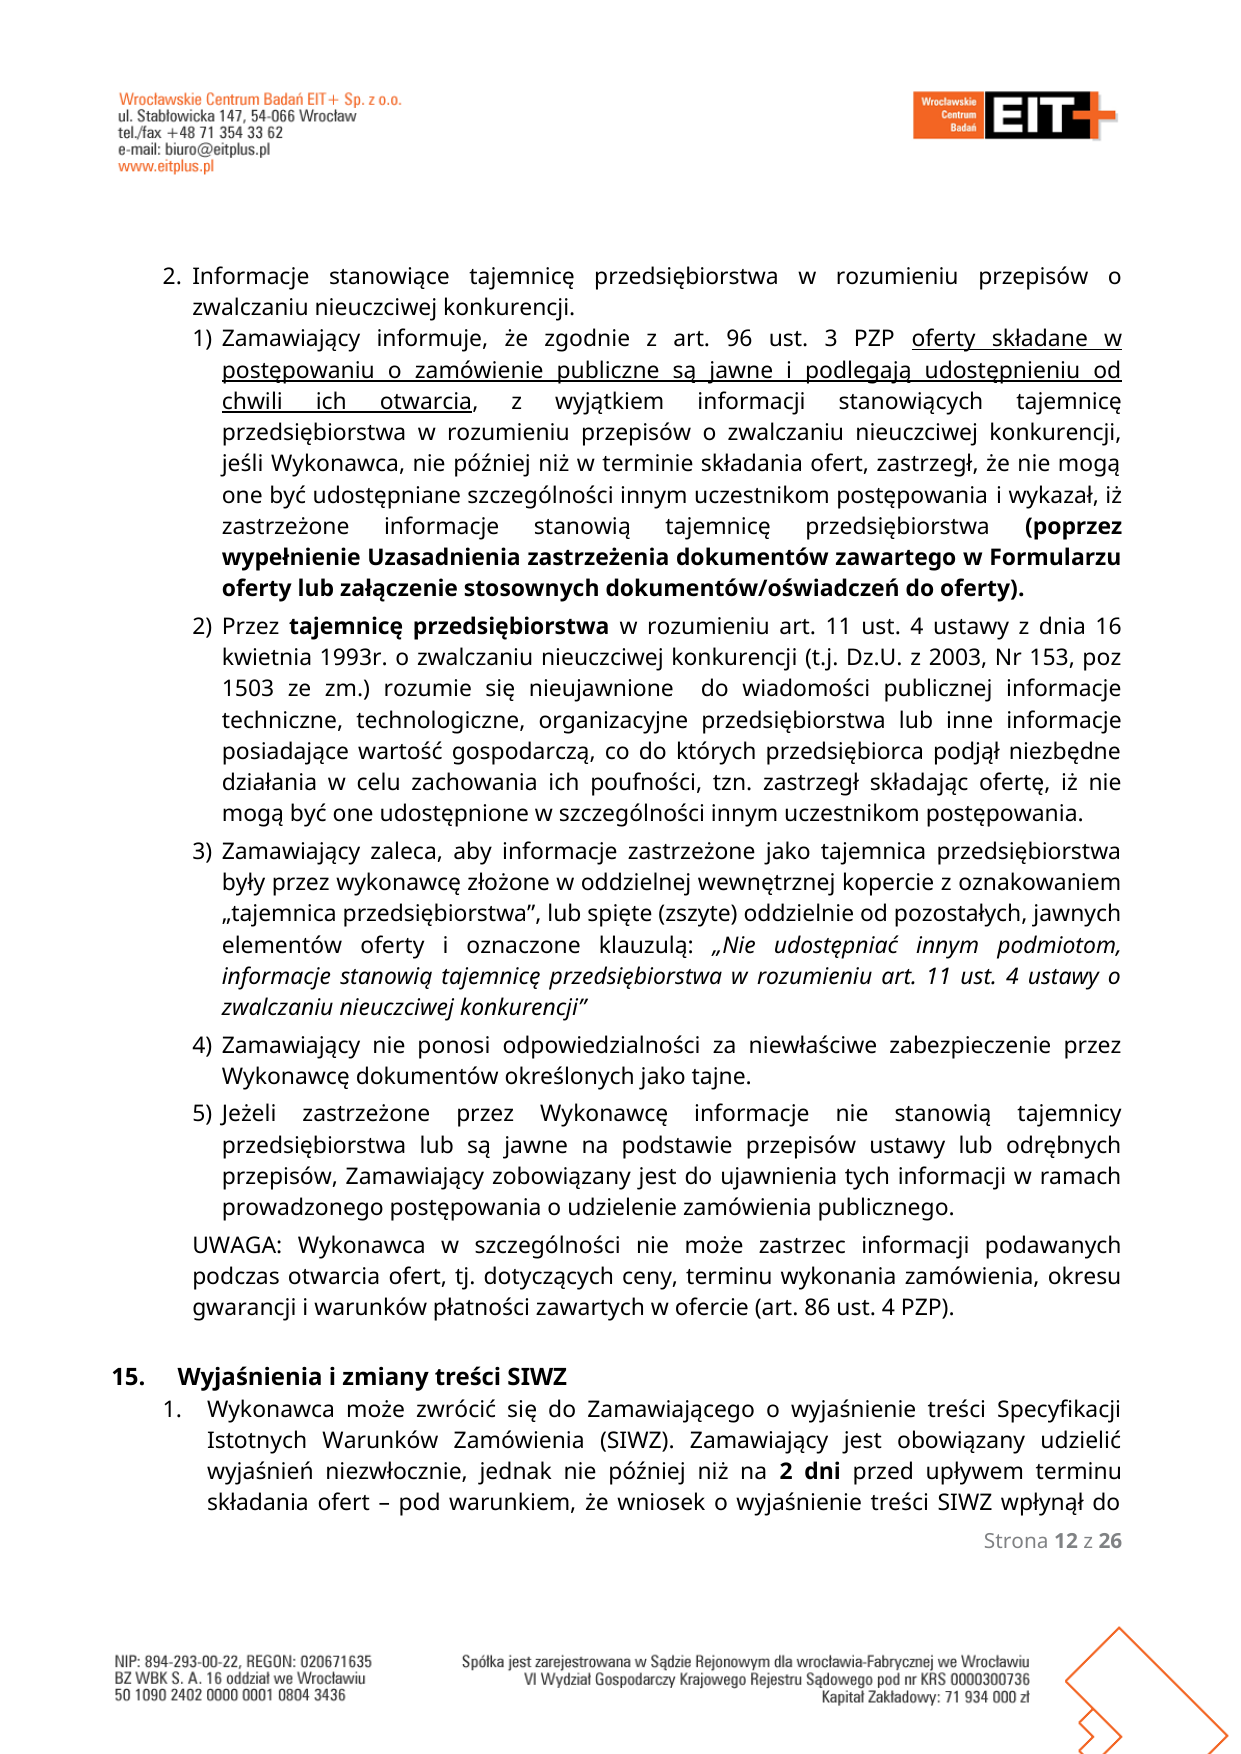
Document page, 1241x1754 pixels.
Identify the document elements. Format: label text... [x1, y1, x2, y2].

text UWAGA: Wykonawca w szczególności nie może zastrzec informacji podawanych podczas otwarcia ofert, tj. dotyczących ceny, terminu wykonania zamówienia, okresu gwarancji i warunków płatności zawartych w ofercie (art. 86 ust. 4 PZP). [192, 1229, 1122, 1322]
picture [0, 4, 1241, 1754]
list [162, 1392, 1122, 1517]
list Jeżeli zastrzeżone przez Wykonawcę informacje nie stanowią tajemnicy przedsiębiorstwa lub są jawne na podstawie przepisów ustawy lub odrębnych przepisów, Zamawiający zobowiązany jest do ujawnienia tych informacji w ramach prowadzonego postępowania o udzielenie zamówienia publicznego. [192, 1097, 1122, 1222]
list Zamawiający nie ponosi odpowiedzialności za niewłaściwe zabezpieczenie przez Wykonawcę dokumentów określonych jako tajne. [192, 1029, 1122, 1091]
list Przez tajemnicę przedsiębiorstwa w rozumieniu art. 11 ust. 4 ustawy z dnia 16 kwietnia 1993r. o zwalczaniu nieuczciwej konkurencji (t.j. Dz.U. z 2003, Nr 153, poz 1503 ze zm.) rozumie się nieujawnione do wiadomości publicznej informacje techniczne, technologiczne, organizacyjne przedsiębiorstwa lub inne informacje posiadające wartość gospodarczą, co do których przedsiębiorca podjął niezbędne działania w celu zachowania ich poufności, tzn. zastrzegł składając ofertę, iż nie mogą być one udostępnione w szczególności innym uczestnikom postępowania. [192, 610, 1122, 829]
list Zamawiający zaleca, aby informacje zastrzeżone jako tajemnica przedsiębiorstwa były przez wykonawcę złożone w oddzielnej wewnętrznej kopercie z oznakowaniem „tajemnica przedsiębiorstwa”, lub spięte (zszyte) oddzielnie od pozostałych, jawnych elementów oferty i oznaczone klauzulą: „Nie udostępniać innym podmiotom, informacje stanowią tajemnicę przedsiębiorstwa w rozumieniu art. 11 ust. 4 ustawy o zwalczaniu nieuczciwej konkurencji” [192, 835, 1122, 1022]
list Informacje stanowiące tajemnicę przedsiębiorstwa w rozumieniu przepisów o zwalczaniu nieuczciwej konkurencji. [162, 260, 1122, 322]
list Zamawiający informuje, że zgodnie z art. 96 ust. 3 PZP oferty składane w postępowaniu o zamówienie publiczne są jawne i podlegają udostępnieniu od chwili ich otwarcia, z wyjątkiem informacji stanowiących tajemnicę przedsiębiorstwa w rozumieniu przepisów o zwalczaniu nieuczciwej konkurencji, jeśli Wykonawca, nie później niż w terminie składania ofert, zastrzegł, że nie mogą one być udostępniane szczególności innym uczestnikom postępowania i wykazał, iż zastrzeżone informacje stanowią tajemnicę przedsiębiorstwa (poprzez wypełnienie Uzasadnienia zastrzeżenia dokumentów zawartego w Formularzu oferty lub załączenie stosownych dokumentów/oświadczeń do oferty). [192, 322, 1122, 604]
text Wyjaśnienia i zmiany treści SIWZ [111, 1360, 1122, 1392]
